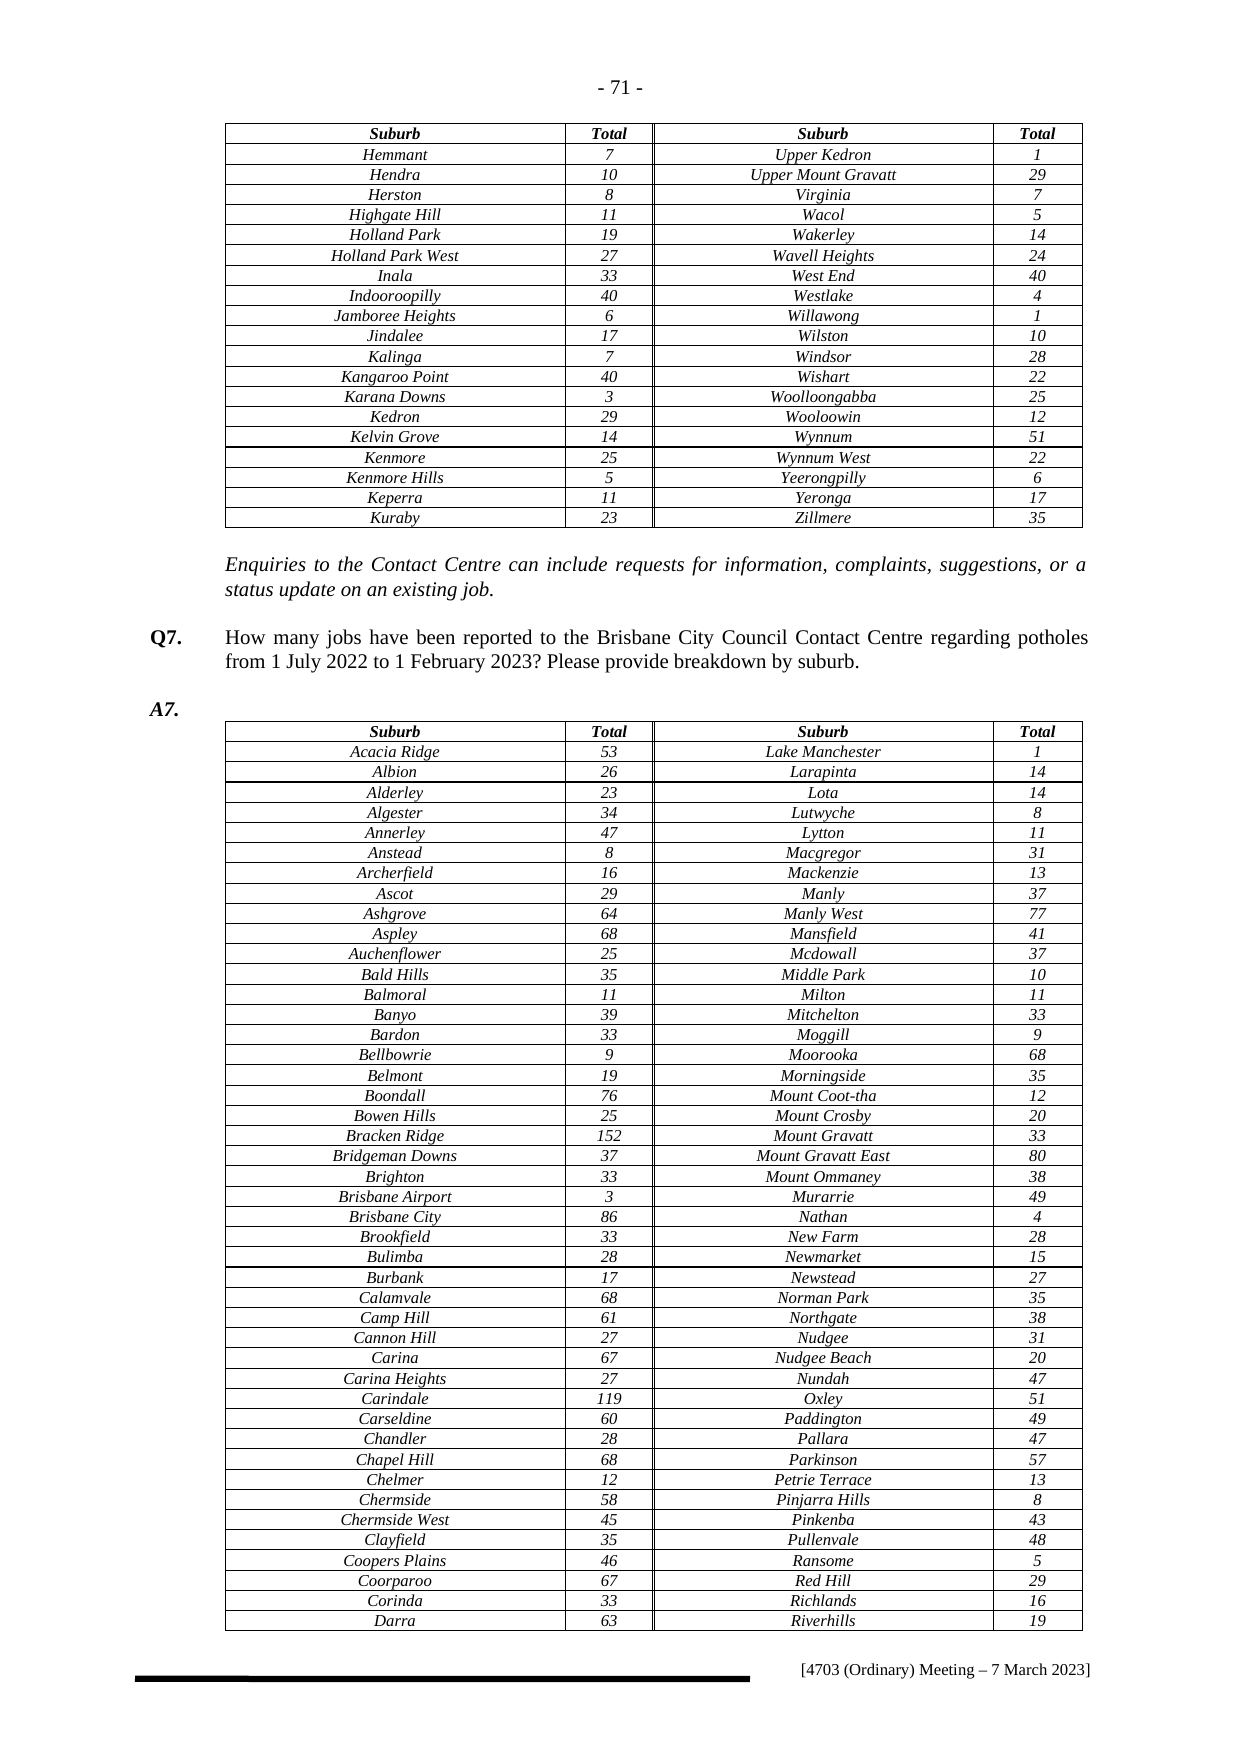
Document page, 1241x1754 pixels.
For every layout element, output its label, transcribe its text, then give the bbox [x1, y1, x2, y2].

table_cell Annerley [226, 823, 565, 842]
table_cell 16 [566, 863, 652, 882]
table_cell Holland Park [226, 225, 565, 244]
table_cell 17 [994, 488, 1082, 507]
table_cell Mount Gravatt East [655, 1146, 993, 1165]
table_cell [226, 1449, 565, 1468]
table_cell 37 [566, 1146, 652, 1165]
table_cell Manly [655, 884, 993, 903]
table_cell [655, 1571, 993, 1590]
table_cell Manly West [655, 904, 993, 923]
table_cell 61 [566, 1308, 652, 1327]
table_cell Larapinta [655, 762, 993, 781]
table_cell 27 [566, 245, 652, 264]
table_cell 28 [994, 346, 1082, 366]
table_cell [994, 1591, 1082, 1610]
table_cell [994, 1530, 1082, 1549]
table_cell Belmont [226, 1065, 565, 1084]
table_header Suburb [226, 722, 565, 741]
table_cell Wishart [655, 367, 993, 386]
table_cell Jamboree Heights [226, 306, 565, 325]
table_cell 6 [566, 306, 652, 325]
table_cell 33 [994, 1005, 1082, 1024]
table_cell Moggill [655, 1025, 993, 1044]
table_header Total [566, 722, 652, 741]
table_cell Alderley [226, 783, 565, 802]
table_header Total [566, 124, 652, 143]
table_cell 14 [994, 783, 1082, 802]
table_cell Murarrie [655, 1187, 993, 1206]
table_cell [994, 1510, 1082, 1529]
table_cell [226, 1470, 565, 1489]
table_cell Northgate [655, 1308, 993, 1327]
table_cell Chandler [226, 1429, 565, 1448]
table_cell Norman Park [655, 1288, 993, 1307]
table_cell Indooroopilly [226, 286, 565, 305]
table_cell 86 [566, 1207, 652, 1226]
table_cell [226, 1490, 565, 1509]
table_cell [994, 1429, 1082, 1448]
table_cell 8 [566, 843, 652, 862]
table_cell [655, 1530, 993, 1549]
table_cell 37 [994, 944, 1082, 963]
table_cell Yeerongpilly [655, 468, 993, 487]
table_cell 17 [566, 326, 652, 345]
table_cell 11 [994, 985, 1082, 1004]
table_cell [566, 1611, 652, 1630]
table_cell 1 [994, 306, 1082, 325]
table_cell Acacia Ridge [226, 742, 565, 761]
table_cell 14 [994, 225, 1082, 244]
table_cell 29 [566, 884, 652, 903]
table_cell 28 [566, 1247, 652, 1266]
table_cell 20 [994, 1106, 1082, 1125]
table_cell 38 [994, 1308, 1082, 1327]
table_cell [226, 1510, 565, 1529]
table_cell 3 [566, 1187, 652, 1206]
table_cell 14 [566, 427, 652, 446]
table_cell 40 [566, 286, 652, 305]
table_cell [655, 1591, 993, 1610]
table_cell 40 [994, 266, 1082, 285]
table_cell Auchenflower [226, 944, 565, 963]
table_cell 4 [994, 286, 1082, 305]
table_cell 68 [566, 1288, 652, 1307]
table_cell 7 [566, 346, 652, 366]
table_cell 39 [566, 1005, 652, 1024]
table_cell 5 [566, 468, 652, 487]
table_cell Zillmere [655, 508, 993, 527]
table_cell Mount Crosby [655, 1106, 993, 1125]
table_cell 3 [566, 387, 652, 406]
table_cell 47 [566, 823, 652, 842]
table_cell Kelvin Grove [226, 427, 565, 446]
table_header Total [994, 124, 1082, 143]
table_cell 25 [566, 1106, 652, 1125]
table_cell Balmoral [226, 985, 565, 1004]
table_cell Milton [655, 985, 993, 1004]
table_cell Brisbane Airport [226, 1187, 565, 1206]
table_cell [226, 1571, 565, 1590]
table_header Suburb [655, 722, 993, 741]
table_cell Upper Mount Gravatt [655, 165, 993, 184]
table_cell 10 [994, 964, 1082, 983]
table_cell Yeronga [655, 488, 993, 507]
table_cell 68 [566, 924, 652, 943]
table_cell Albion [226, 762, 565, 781]
table_cell Mansfield [655, 924, 993, 943]
table_cell Lutwyche [655, 803, 993, 822]
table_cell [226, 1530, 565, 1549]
table_cell Holland Park West [226, 245, 565, 264]
table_cell Kenmore [226, 448, 565, 467]
table_cell 76 [566, 1086, 652, 1105]
table_cell Mcdowall [655, 944, 993, 963]
table_cell Aspley [226, 924, 565, 943]
table_cell Nudgee Beach [655, 1348, 993, 1367]
table_cell 80 [994, 1146, 1082, 1165]
table_cell 67 [566, 1348, 652, 1367]
table_cell 23 [566, 508, 652, 527]
table_cell Cannon Hill [226, 1328, 565, 1347]
table_cell Hendra [226, 165, 565, 184]
table_cell 27 [566, 1369, 652, 1388]
table_cell Wavell Heights [655, 245, 993, 264]
table_cell Jindalee [226, 326, 565, 345]
table_cell Newmarket [655, 1247, 993, 1266]
table_cell 22 [994, 367, 1082, 386]
table_cell 33 [566, 1025, 652, 1044]
table_cell Wilston [655, 326, 993, 345]
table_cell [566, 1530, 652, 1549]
table_cell Kangaroo Point [226, 367, 565, 386]
table_cell 29 [566, 407, 652, 426]
table_cell 6 [994, 468, 1082, 487]
table_cell 40 [566, 367, 652, 386]
table_cell West End [655, 266, 993, 285]
table_cell 33 [566, 266, 652, 285]
table_cell 11 [566, 205, 652, 224]
table_cell Wakerley [655, 225, 993, 244]
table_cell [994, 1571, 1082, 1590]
table_cell Mount Gravatt [655, 1126, 993, 1145]
table_cell 11 [994, 823, 1082, 842]
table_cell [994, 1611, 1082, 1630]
table_cell 27 [994, 1268, 1082, 1287]
table_cell Willawong [655, 306, 993, 325]
table_cell 8 [566, 185, 652, 204]
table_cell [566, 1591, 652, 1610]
table_cell 17 [566, 1268, 652, 1287]
table_cell Algester [226, 803, 565, 822]
table_cell 10 [994, 326, 1082, 345]
table_cell 5 [994, 205, 1082, 224]
table_cell 34 [566, 803, 652, 822]
table_cell 49 [994, 1187, 1082, 1206]
table_cell New Farm [655, 1227, 993, 1246]
table_cell Anstead [226, 843, 565, 862]
table_cell 25 [566, 448, 652, 467]
table_cell Bardon [226, 1025, 565, 1044]
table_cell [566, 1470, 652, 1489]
table_cell Calamvale [226, 1288, 565, 1307]
table_cell Bridgeman Downs [226, 1146, 565, 1165]
table_cell 12 [994, 1086, 1082, 1105]
table_cell 53 [566, 742, 652, 761]
table_cell Ascot [226, 884, 565, 903]
table_cell 19 [566, 1065, 652, 1084]
table_cell 38 [994, 1166, 1082, 1186]
table_cell Wooloowin [655, 407, 993, 426]
text Q7. How many jobs have been reported to the Brisbane City Council Contact Centre regarding potholes from 1 July 2022 to 1 February 2023? Please provide breakdown by suburb. [150, 624, 1090, 673]
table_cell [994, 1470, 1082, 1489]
table_cell Wacol [655, 205, 993, 224]
table_cell Kenmore Hills [226, 468, 565, 487]
table_cell 60 [566, 1409, 652, 1428]
table_cell Lota [655, 783, 993, 802]
table_cell Newstead [655, 1268, 993, 1287]
table_cell Brookfield [226, 1227, 565, 1246]
table_cell 11 [566, 488, 652, 507]
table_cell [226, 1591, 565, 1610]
table_cell 33 [994, 1126, 1082, 1145]
table_cell 35 [994, 1065, 1082, 1084]
table_cell Nathan [655, 1207, 993, 1226]
table_cell Morningside [655, 1065, 993, 1084]
table_cell Highgate Hill [226, 205, 565, 224]
table_cell Mount Coot-tha [655, 1086, 993, 1105]
table_cell 25 [994, 387, 1082, 406]
table_cell 1 [994, 144, 1082, 163]
table_cell Bracken Ridge [226, 1126, 565, 1145]
table_cell 24 [994, 245, 1082, 264]
table_cell Mount Ommaney [655, 1166, 993, 1186]
table_cell Westlake [655, 286, 993, 305]
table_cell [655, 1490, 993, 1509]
table_cell Upper Kedron [655, 144, 993, 163]
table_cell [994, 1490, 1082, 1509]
table_cell 28 [994, 1227, 1082, 1246]
table_cell 7 [566, 144, 652, 163]
table_cell 31 [994, 1328, 1082, 1347]
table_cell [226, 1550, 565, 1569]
table_cell Mitchelton [655, 1005, 993, 1024]
table_cell 77 [994, 904, 1082, 923]
table_cell Boondall [226, 1086, 565, 1105]
table_cell Ashgrove [226, 904, 565, 923]
table_cell Virginia [655, 185, 993, 204]
table_cell Camp Hill [226, 1308, 565, 1327]
table_header Suburb [226, 124, 565, 143]
table_cell Middle Park [655, 964, 993, 983]
table_cell 26 [566, 762, 652, 781]
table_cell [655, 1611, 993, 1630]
table_cell Brighton [226, 1166, 565, 1186]
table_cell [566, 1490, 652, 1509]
table_cell Kalinga [226, 346, 565, 366]
table_cell Banyo [226, 1005, 565, 1024]
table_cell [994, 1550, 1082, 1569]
table_cell Wynnum West [655, 448, 993, 467]
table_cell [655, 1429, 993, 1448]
table_cell Archerfield [226, 863, 565, 882]
table_cell 35 [566, 964, 652, 983]
table_cell Inala [226, 266, 565, 285]
table_cell Bald Hills [226, 964, 565, 983]
table_cell 10 [566, 165, 652, 184]
table_cell 29 [994, 165, 1082, 184]
table_cell Bowen Hills [226, 1106, 565, 1125]
table_cell Oxley [655, 1389, 993, 1408]
table_header Suburb [655, 124, 993, 143]
table_cell Kuraby [226, 508, 565, 527]
text A7. [150, 697, 1090, 721]
table_cell 33 [566, 1166, 652, 1186]
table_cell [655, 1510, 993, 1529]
table_cell 64 [566, 904, 652, 923]
table_cell 68 [994, 1045, 1082, 1064]
table_cell Carseldine [226, 1409, 565, 1428]
table_cell 9 [994, 1025, 1082, 1044]
table_cell 25 [566, 944, 652, 963]
table_cell 1 [994, 742, 1082, 761]
table_cell Herston [226, 185, 565, 204]
table_cell Lytton [655, 823, 993, 842]
table_cell 35 [994, 1288, 1082, 1307]
table_cell 47 [994, 1369, 1082, 1388]
table_cell 119 [566, 1389, 652, 1408]
table_cell 152 [566, 1126, 652, 1145]
table_cell Nundah [655, 1369, 993, 1388]
table_cell 22 [994, 448, 1082, 467]
table_cell Paddington [655, 1409, 993, 1428]
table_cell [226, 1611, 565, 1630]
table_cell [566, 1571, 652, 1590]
table_cell 49 [994, 1409, 1082, 1428]
table_cell 13 [994, 863, 1082, 882]
table_cell 51 [994, 1389, 1082, 1408]
table_cell 20 [994, 1348, 1082, 1367]
table_cell 31 [994, 843, 1082, 862]
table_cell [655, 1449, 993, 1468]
table_cell Keperra [226, 488, 565, 507]
table_cell Carina Heights [226, 1369, 565, 1388]
table_cell Bulimba [226, 1247, 565, 1266]
table_cell 35 [994, 508, 1082, 527]
table_cell Windsor [655, 346, 993, 366]
table_cell Bellbowrie [226, 1045, 565, 1064]
table_cell Mackenzie [655, 863, 993, 882]
table_cell 7 [994, 185, 1082, 204]
table_cell 33 [566, 1227, 652, 1246]
table_header Total [994, 722, 1082, 741]
table_cell 41 [994, 924, 1082, 943]
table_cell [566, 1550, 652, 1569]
table_cell 51 [994, 427, 1082, 446]
table_cell Nudgee [655, 1328, 993, 1347]
table_cell Macgregor [655, 843, 993, 862]
table_cell 15 [994, 1247, 1082, 1266]
table_cell Burbank [226, 1268, 565, 1287]
table_cell Lake Manchester [655, 742, 993, 761]
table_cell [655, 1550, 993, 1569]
table_cell 12 [994, 407, 1082, 426]
table_cell Woolloongabba [655, 387, 993, 406]
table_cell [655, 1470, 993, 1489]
table_cell Karana Downs [226, 387, 565, 406]
table_cell Moorooka [655, 1045, 993, 1064]
table_cell Kedron [226, 407, 565, 426]
table_cell Brisbane City [226, 1207, 565, 1226]
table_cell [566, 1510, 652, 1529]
table_cell 19 [566, 225, 652, 244]
table_cell 4 [994, 1207, 1082, 1226]
table_cell Carindale [226, 1389, 565, 1408]
table_cell 27 [566, 1328, 652, 1347]
table_cell 28 [566, 1429, 652, 1448]
table_cell 14 [994, 762, 1082, 781]
table_cell 11 [566, 985, 652, 1004]
text Enquiries to the Contact Centre can include requests for information, complaints, suggestions, or a status update on an existing job. [225, 552, 1090, 601]
table_cell 9 [566, 1045, 652, 1064]
table_cell 37 [994, 884, 1082, 903]
table_cell Carina [226, 1348, 565, 1367]
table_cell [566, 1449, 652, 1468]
table_cell Wynnum [655, 427, 993, 446]
table_cell 8 [994, 803, 1082, 822]
table_cell Hemmant [226, 144, 565, 163]
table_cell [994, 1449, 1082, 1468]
table_cell 23 [566, 783, 652, 802]
